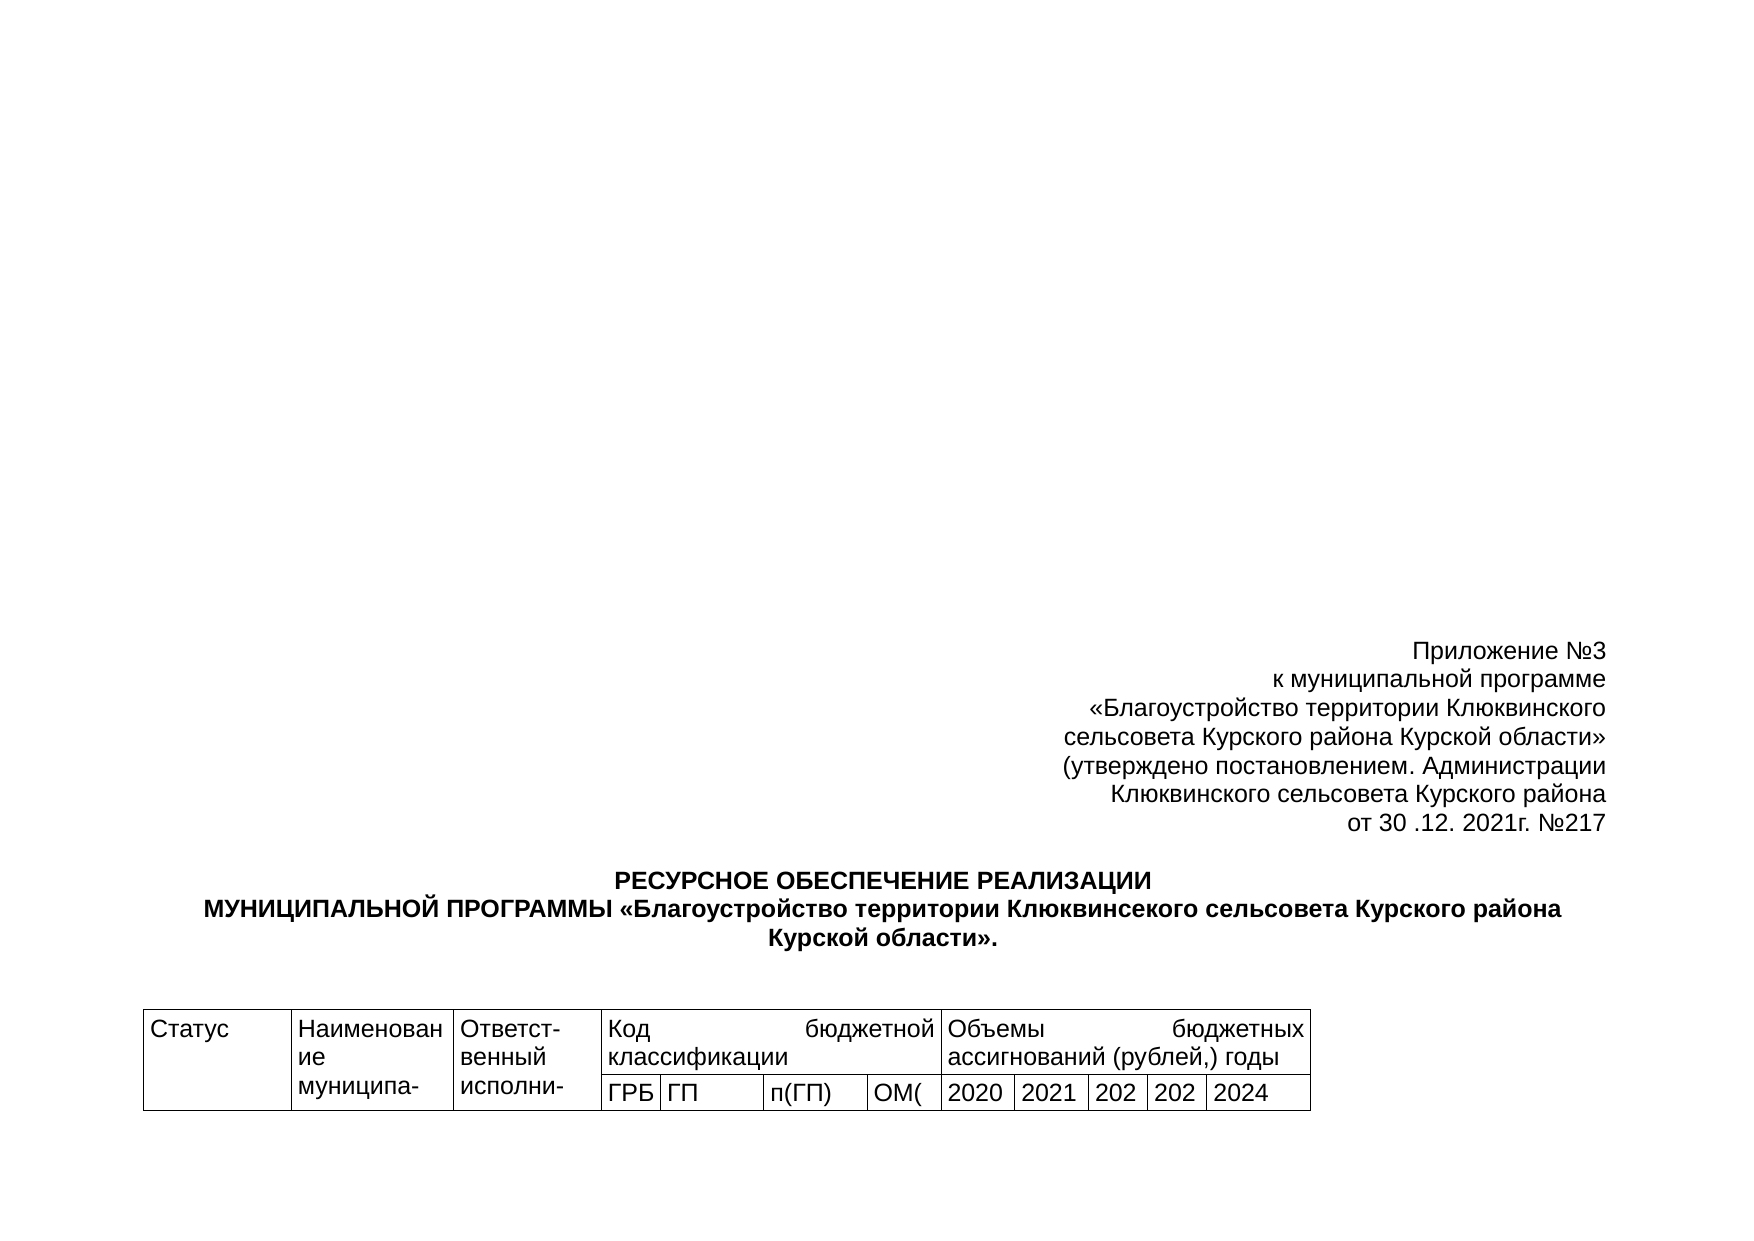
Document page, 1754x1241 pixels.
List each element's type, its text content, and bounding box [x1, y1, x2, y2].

text МУНИЦИПАЛЬНОЙ ПРОГРАММЫ «Благоустройство территории Клюквинсекого сельсовета Курского района Курской области». [159, 894, 1606, 952]
table_header Объемы бюджетных ассигнований (рублей,) годы [942, 1010, 1310, 1074]
table_cell 2023 [1148, 1075, 1206, 1110]
table_header Код бюджетной классификации [602, 1010, 941, 1074]
table_header Наименование муниципа-льной программы, подпрог-раммы, основного мероприятия [292, 1010, 453, 1110]
text Клюквинского сельсовета Курского района [159, 779, 1606, 808]
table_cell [764, 1075, 867, 1110]
table_cell 2020 [942, 1075, 1014, 1110]
text РЕСУРСНОЕ ОБЕСПЕЧЕНИЕ РЕАЛИЗАЦИИ [159, 866, 1606, 894]
text сельсовета Курского района Курской области» [159, 722, 1606, 751]
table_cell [868, 1075, 941, 1110]
text «Благоустройство территории Клюквинского [159, 693, 1606, 722]
table_header Статус [144, 1010, 291, 1110]
text к муниципальной программе [159, 664, 1606, 693]
table_cell 2021 [1015, 1075, 1088, 1110]
table_header Ответст-венный исполни-тель,со-исполни-тели, участники (ГРБС) [454, 1010, 601, 1110]
text Приложение №3 [159, 636, 1606, 664]
table_cell 2024 [1207, 1075, 1310, 1110]
text (утверждено постановлением. Администрации [159, 751, 1606, 779]
table_cell 2022 [1089, 1075, 1147, 1110]
text от 30 .12. 2021г. №217 [159, 808, 1606, 837]
table_cell ГРБС [602, 1075, 660, 1110]
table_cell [661, 1075, 763, 1110]
